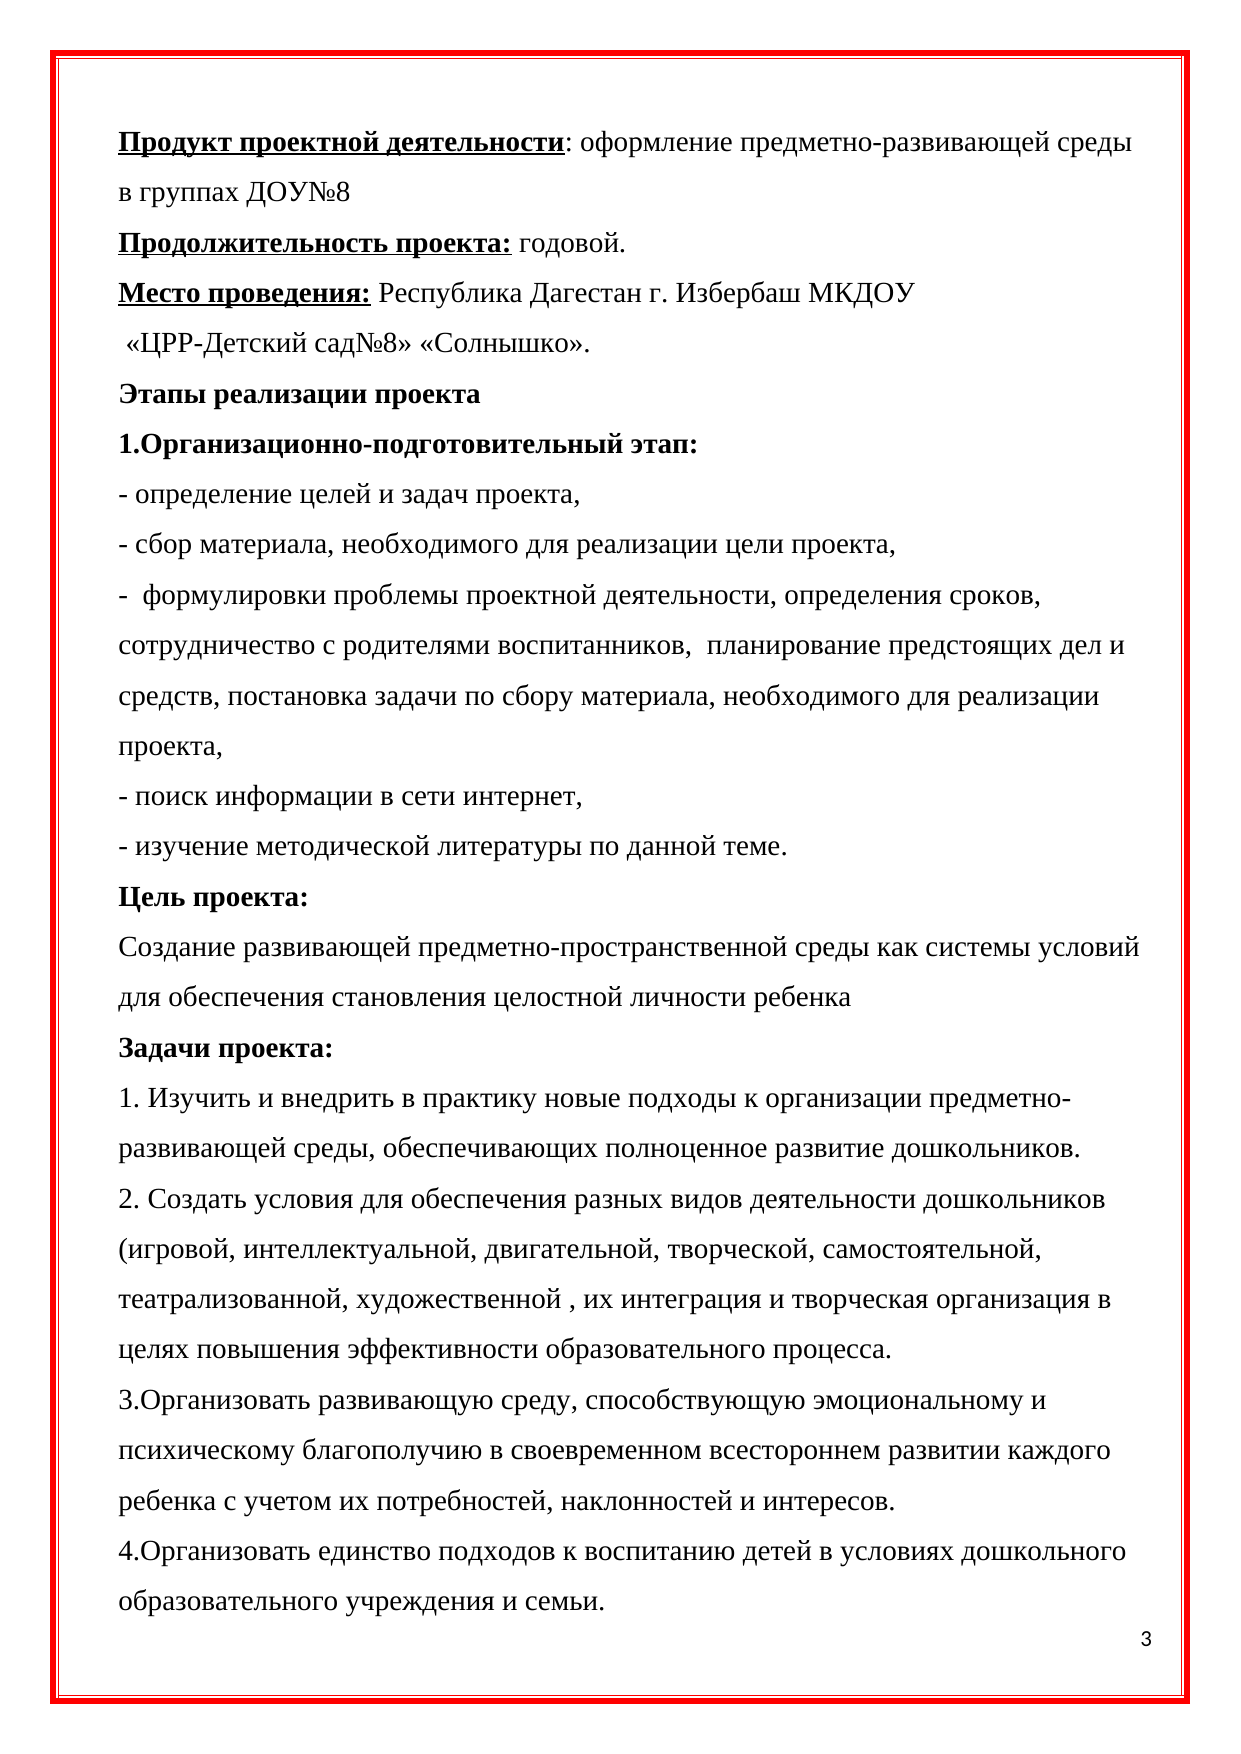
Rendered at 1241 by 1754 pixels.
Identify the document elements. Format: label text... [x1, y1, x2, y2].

text Этапы реализации проекта [118, 376, 1152, 409]
text «ЦРР-Детский сад№8» «Солнышко». [118, 325, 1152, 359]
text - сбор материала, необходимого для реализации цели проекта, [118, 527, 1152, 560]
text 1.Организационно-подготовительный этап: [118, 426, 1152, 459]
text - определение целей и задач проекта, [118, 476, 1152, 510]
text - поиск информации в сети интернет, [118, 778, 1152, 812]
text Продукт проектной деятельности: оформление предметно-развивающей среды в группах ДОУ№8 [118, 124, 1152, 208]
text - формулировки проблемы проектной деятельности, определения сроков, сотрудничество с родителями воспитанников, планирование предстоящих дел и средств, постановка задачи по сбору материала, необходимого для реализации проекта, [118, 577, 1152, 761]
text 3.Организовать развивающую среду, способствующую эмоциональному и психическому благополучию в своевременном всестороннем развитии каждого ребенка с учетом их потребностей, наклонностей и интересов. [118, 1382, 1152, 1516]
text 4.Организовать единство подходов к воспитанию детей в условиях дошкольного образовательного учреждения и семьи. [118, 1533, 1152, 1617]
text 2. Создать условия для обеспечения разных видов деятельности дошкольников (игровой, интеллектуальной, двигательной, творческой, самостоятельной, театрализованной, художественной , их интеграция и творческая организация в целях повышения эффективности образовательного процесса. [118, 1181, 1152, 1365]
text Продолжительность проекта: годовой. [118, 225, 1152, 258]
text Задачи проекта: [118, 1030, 1152, 1063]
text Создание развивающей предметно-пространственной среды как системы условий для обеспечения становления целостной личности ребенка [118, 929, 1152, 1013]
text - изучение методической литературы по данной теме. [118, 828, 1152, 862]
text 1. Изучить и внедрить в практику новые подходы к организации предметно-развивающей среды, обеспечивающих полноценное развитие дошкольников. [118, 1080, 1152, 1164]
text Место проведения: Республика Дагестан г. Избербаш МКДОУ [118, 275, 1152, 309]
text Цель проекта: [118, 879, 1152, 912]
